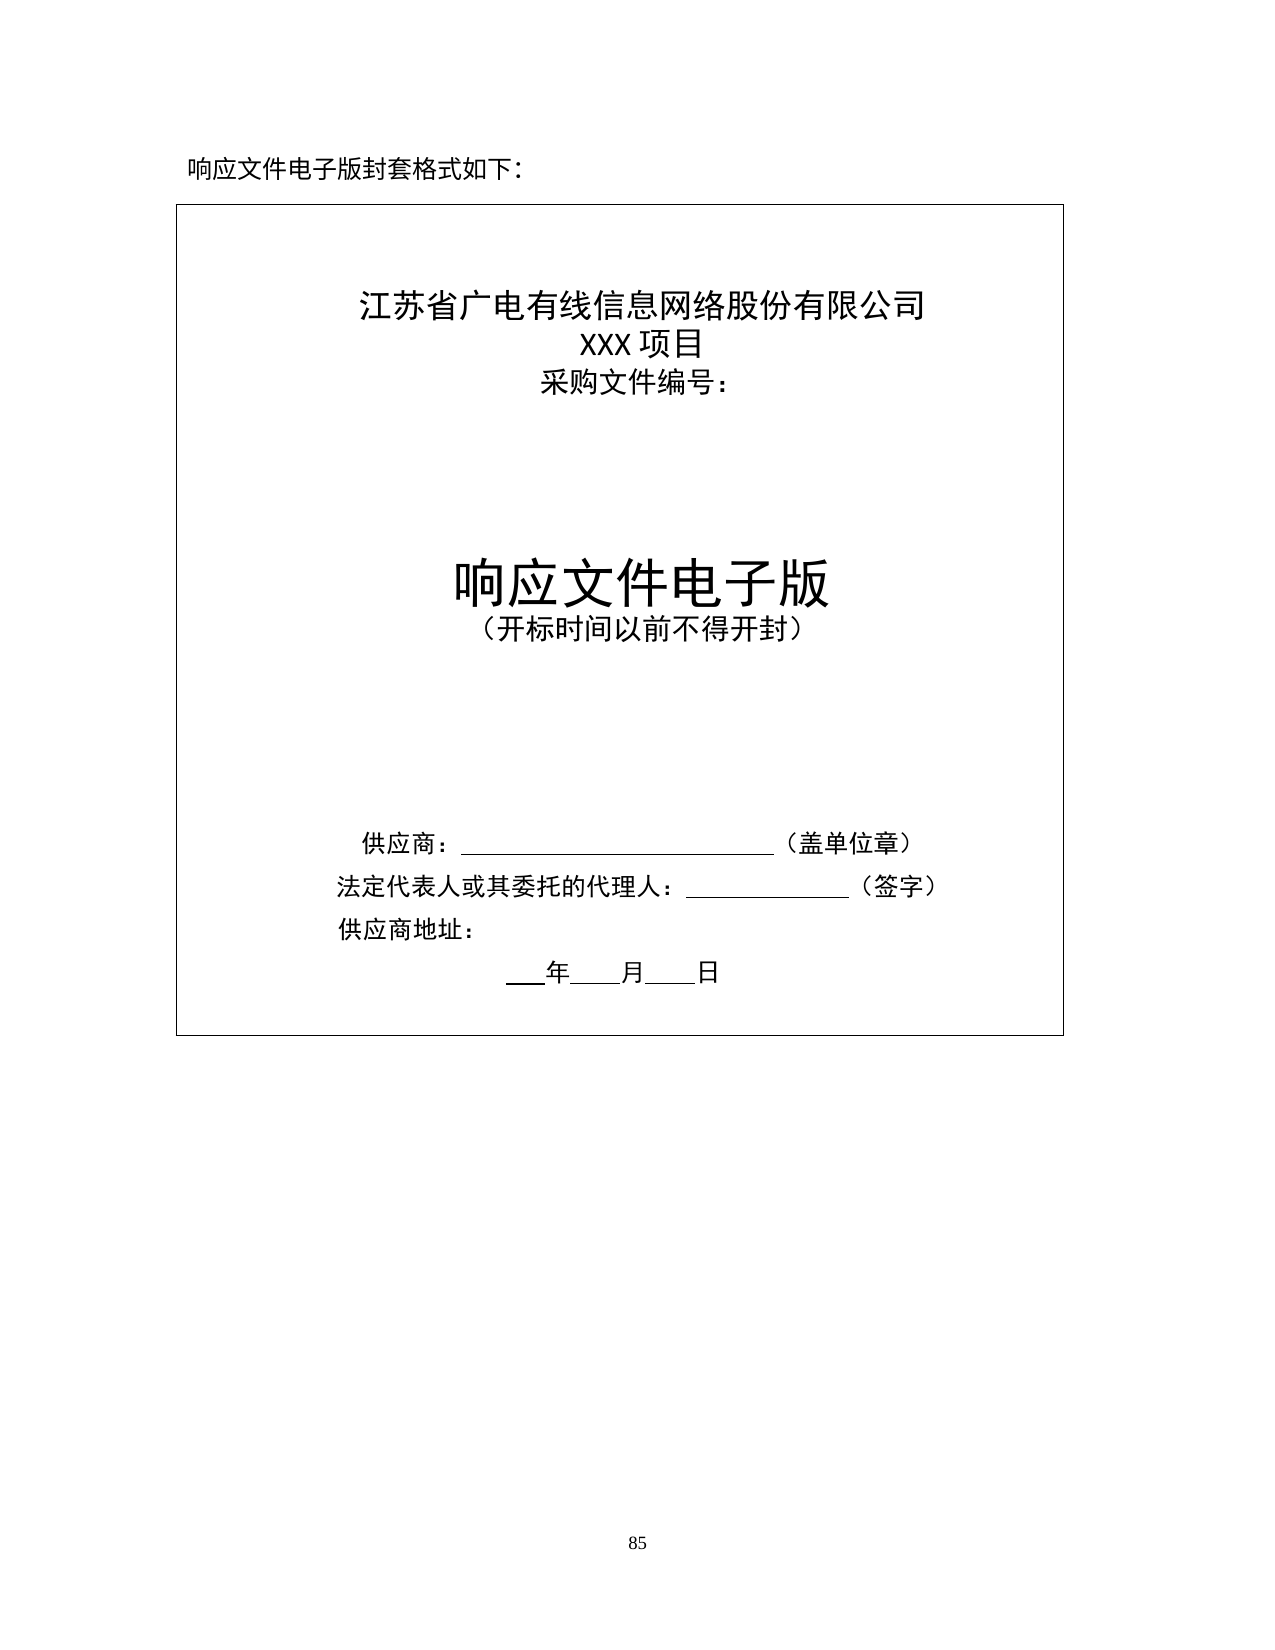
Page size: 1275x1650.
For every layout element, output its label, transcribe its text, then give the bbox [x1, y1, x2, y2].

table_header 江苏省广电有线信息网络股份有限公司 XXX项目 采购文件编号： 响应文件电子版 （开标时间以前不得开封） 供应商： （盖单位章） 法定代表人或其委托的代理人： （签字） 供应商地址： 年 月 日 [177, 205, 1063, 1035]
text 响应文件电子版封套格式如下： [187, 150, 1087, 186]
